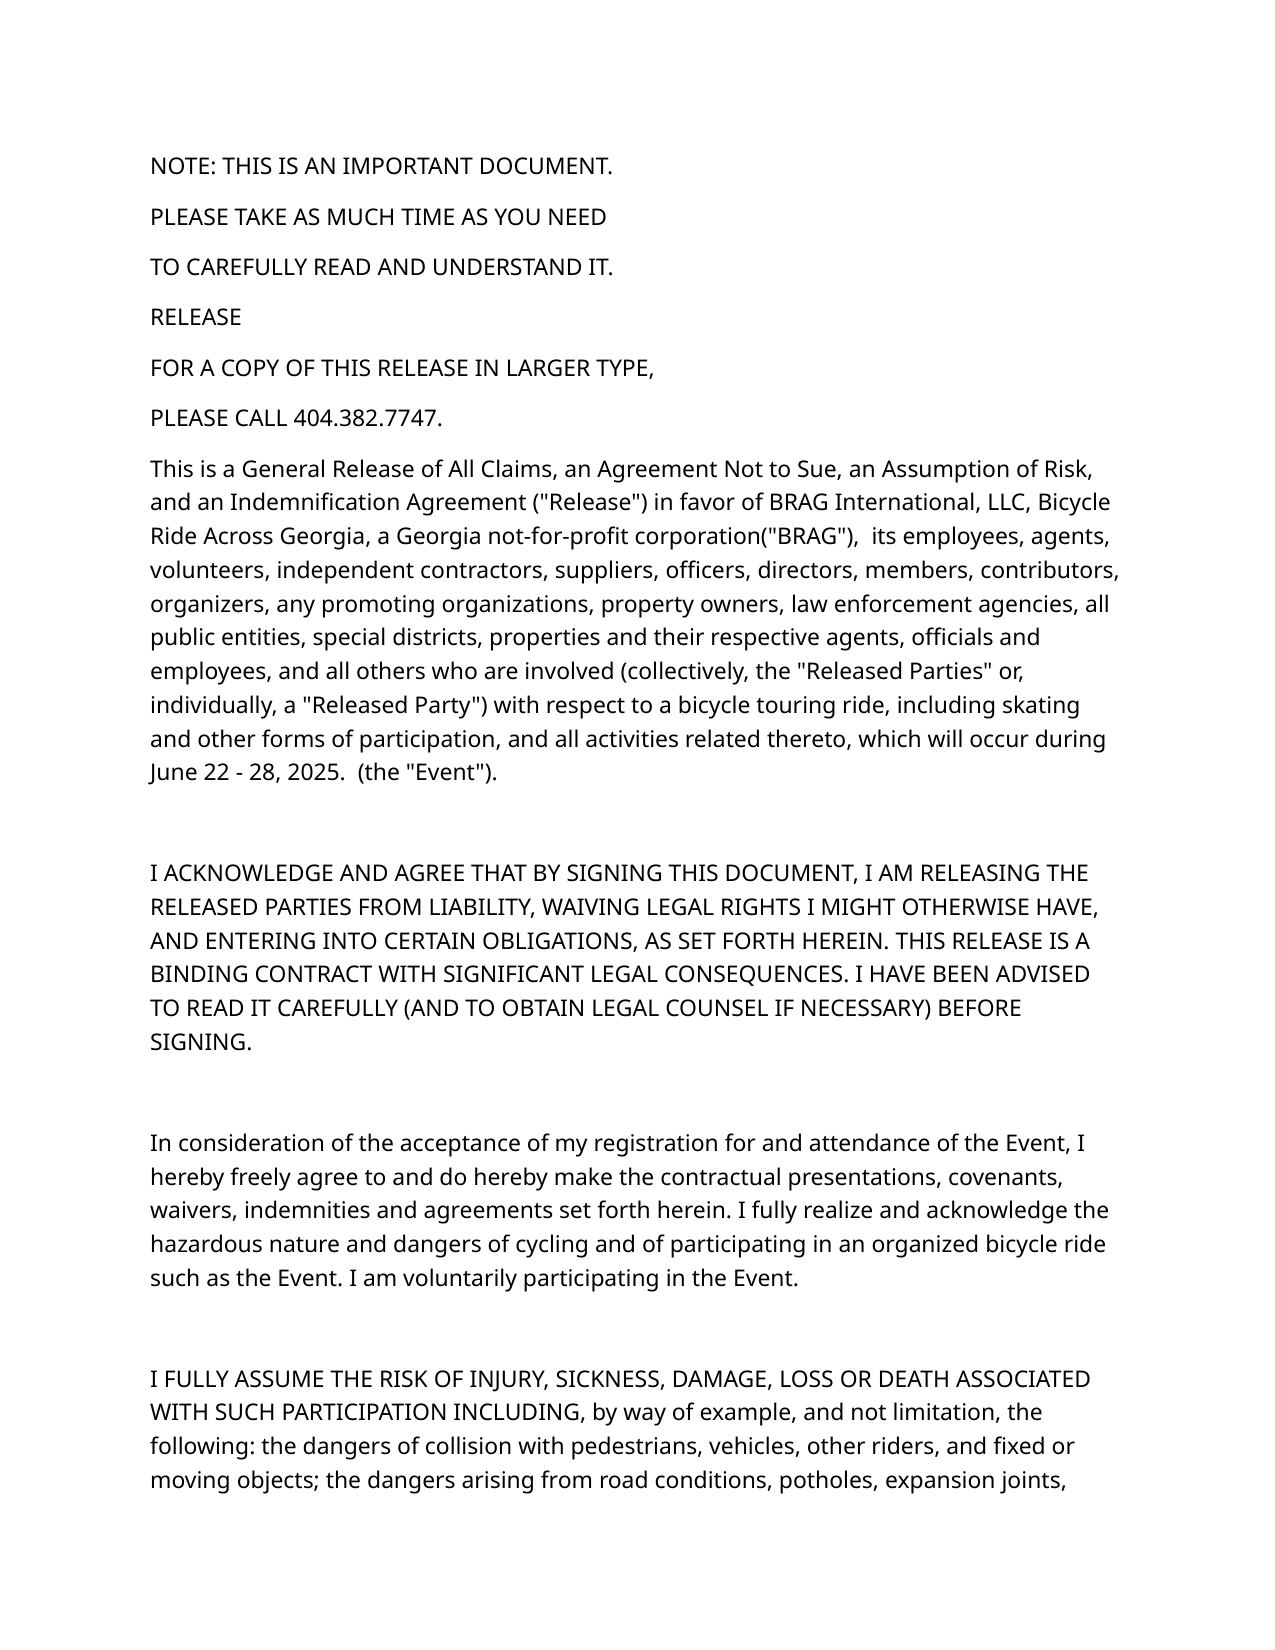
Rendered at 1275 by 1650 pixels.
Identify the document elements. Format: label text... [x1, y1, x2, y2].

text PLEASE CALL 404.382.7747. [150, 402, 1125, 433]
text I ACKNOWLEDGE AND AGREE THAT BY SIGNING THIS DOCUMENT, I AM RELEASING THE RELEASED PARTIES FROM LIABILITY, WAIVING LEGAL RIGHTS I MIGHT OTHERWISE HAVE, AND ENTERING INTO CERTAIN OBLIGATIONS, AS SET FORTH HEREIN. THIS RELEASE IS A BINDING CONTRACT WITH SIGNIFICANT LEGAL CONSEQUENCES. I HAVE BEEN ADVISED TO READ IT CAREFULLY (AND TO OBTAIN LEGAL COUNSEL IF NECESSARY) BEFORE SIGNING. [150, 857, 1125, 1057]
text RELEASE [150, 301, 1125, 332]
text This is a General Release of All Claims, an Agreement Not to Sue, an Assumption of Risk, and an Indemnification Agreement ("Release") in favor of BRAG International, LLC, Bicycle Ride Across Georgia, a Georgia not-for-profit corporation("BRAG"), its employees, agents, volunteers, independent contractors, suppliers, officers, directors, members, contributors, organizers, any promoting organizations, property owners, law enforcement agencies, all public entities, special districts, properties and their respective agents, officials and employees, and all others who are involved (collectively, the "Released Parties" or, individually, a "Released Party") with respect to a bicycle touring ride, including skating and other forms of participation, and all activities related thereto, which will occur during June 22 - 28, 2025. (the "Event"). [150, 452, 1125, 787]
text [150, 1362, 1125, 1495]
text FOR A COPY OF THIS RELEASE IN LARGER TYPE, [150, 352, 1125, 383]
text In consideration of the acceptance of my registration for and attendance of the Event, I hereby freely agree to and do hereby make the contractual presentations, covenants, waivers, indemnities and agreements set forth herein. I fully realize and acknowledge the hazardous nature and dangers of cycling and of participating in an organized bicycle ride such as the Event. I am voluntarily participating in the Event. [150, 1127, 1125, 1293]
text NOTE: THIS IS AN IMPORTANT DOCUMENT. [150, 150, 1125, 181]
text TO CAREFULLY READ AND UNDERSTAND IT. [150, 251, 1125, 282]
text PLEASE TAKE AS MUCH TIME AS YOU NEED [150, 200, 1125, 232]
